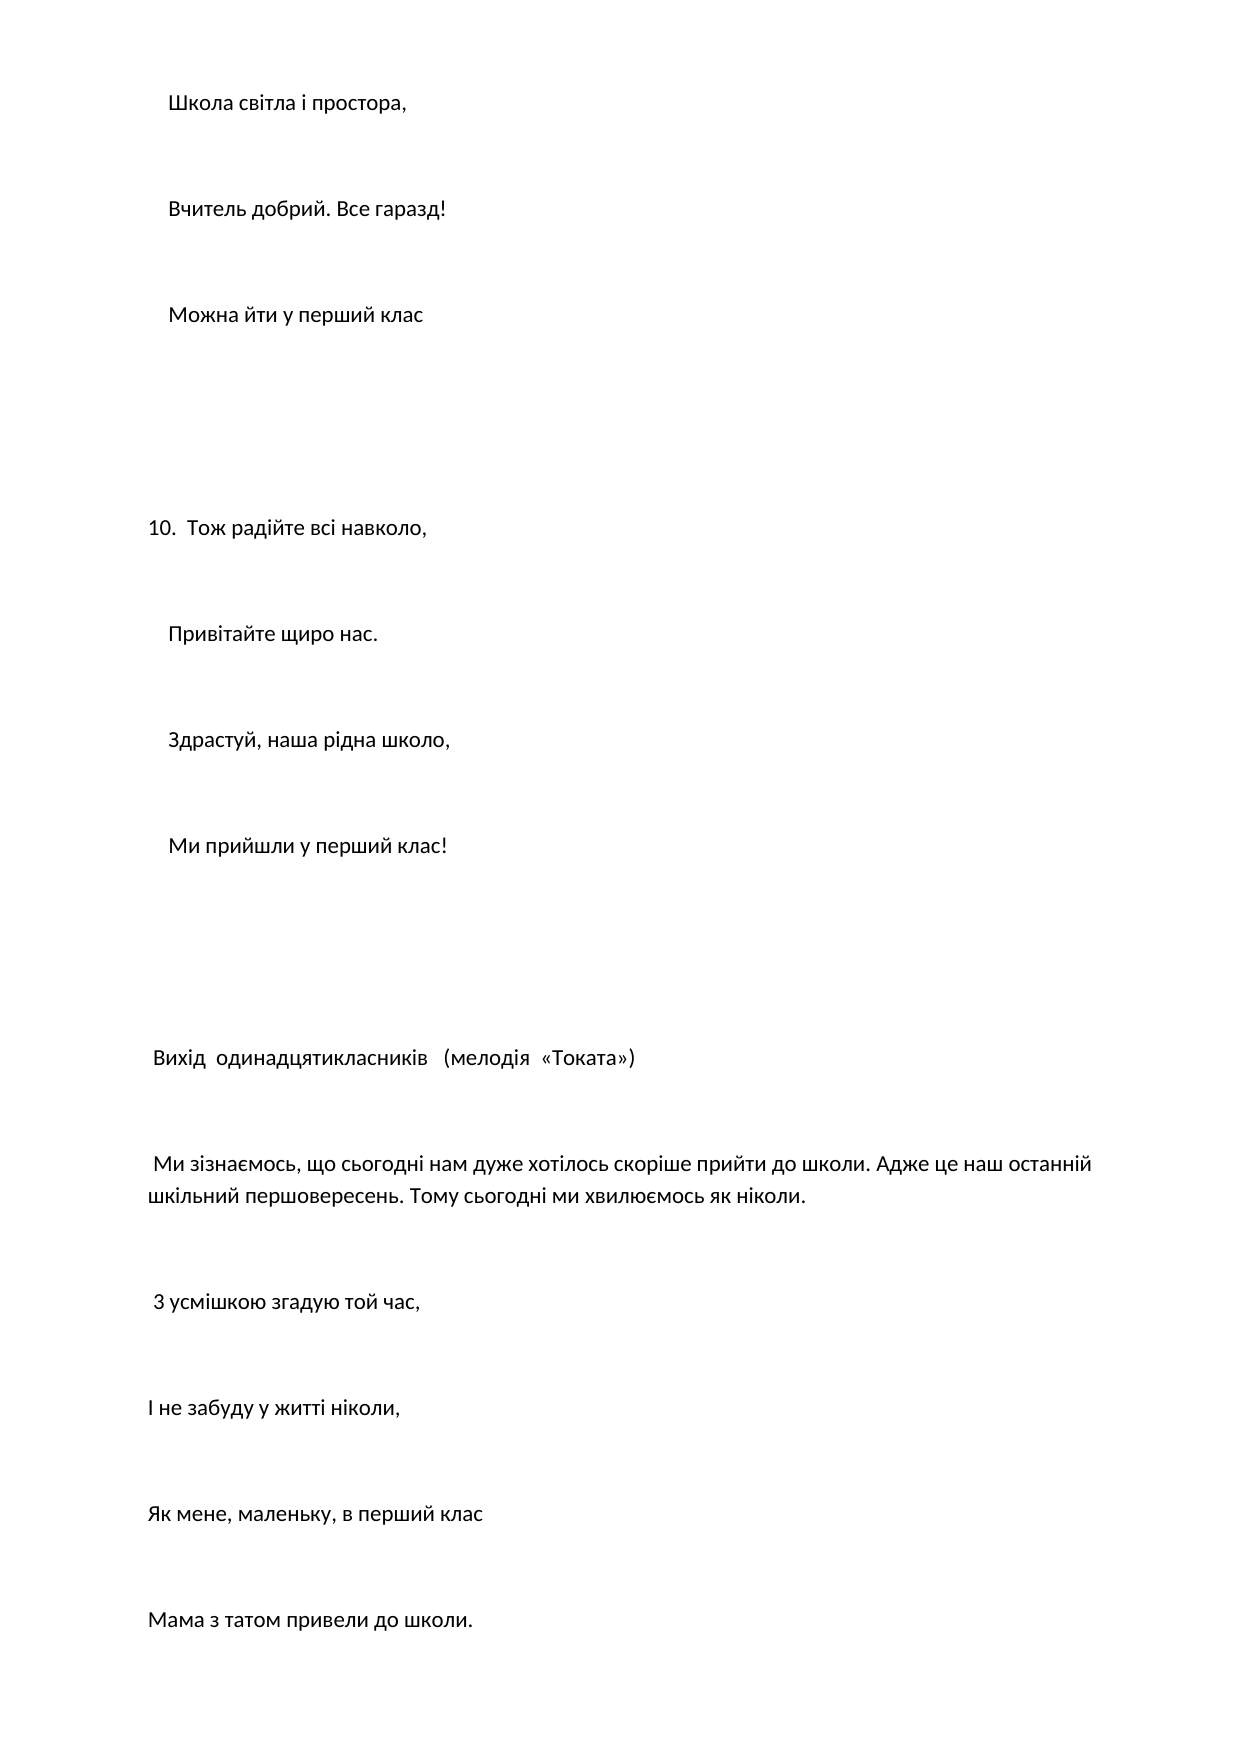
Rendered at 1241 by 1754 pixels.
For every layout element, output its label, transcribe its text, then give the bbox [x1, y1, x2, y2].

text Привітайте щиро нас. [148, 619, 1152, 647]
text Ми прийшли у перший клас! [148, 831, 1152, 859]
text Можна йти у перший клас [148, 301, 1152, 329]
text Вчитель добрий. Все гаразд! [148, 194, 1152, 223]
text Школа світла і простора, [148, 88, 1152, 117]
text Здрастуй, наша рідна школо, [148, 725, 1152, 753]
text Мама з татом привели до школи. [148, 1605, 1152, 1633]
text Ми зізнаємось, що сьогодні нам дуже хотілось скоріше прийти до школи. Адже це наш останній шкільний першовересень. Тому сьогодні ми хвилюємось як ніколи. [148, 1149, 1152, 1209]
text 10. Тож радійте всі навколо, [148, 513, 1152, 541]
text 3 усмішкою згадую той час, [148, 1287, 1152, 1315]
text Вихід одинадцятикласників (мелодія «Токата») [148, 1043, 1152, 1071]
text Як мене, маленьку, в перший клас [148, 1499, 1152, 1527]
text І не забуду у житті ніколи, [148, 1393, 1152, 1421]
